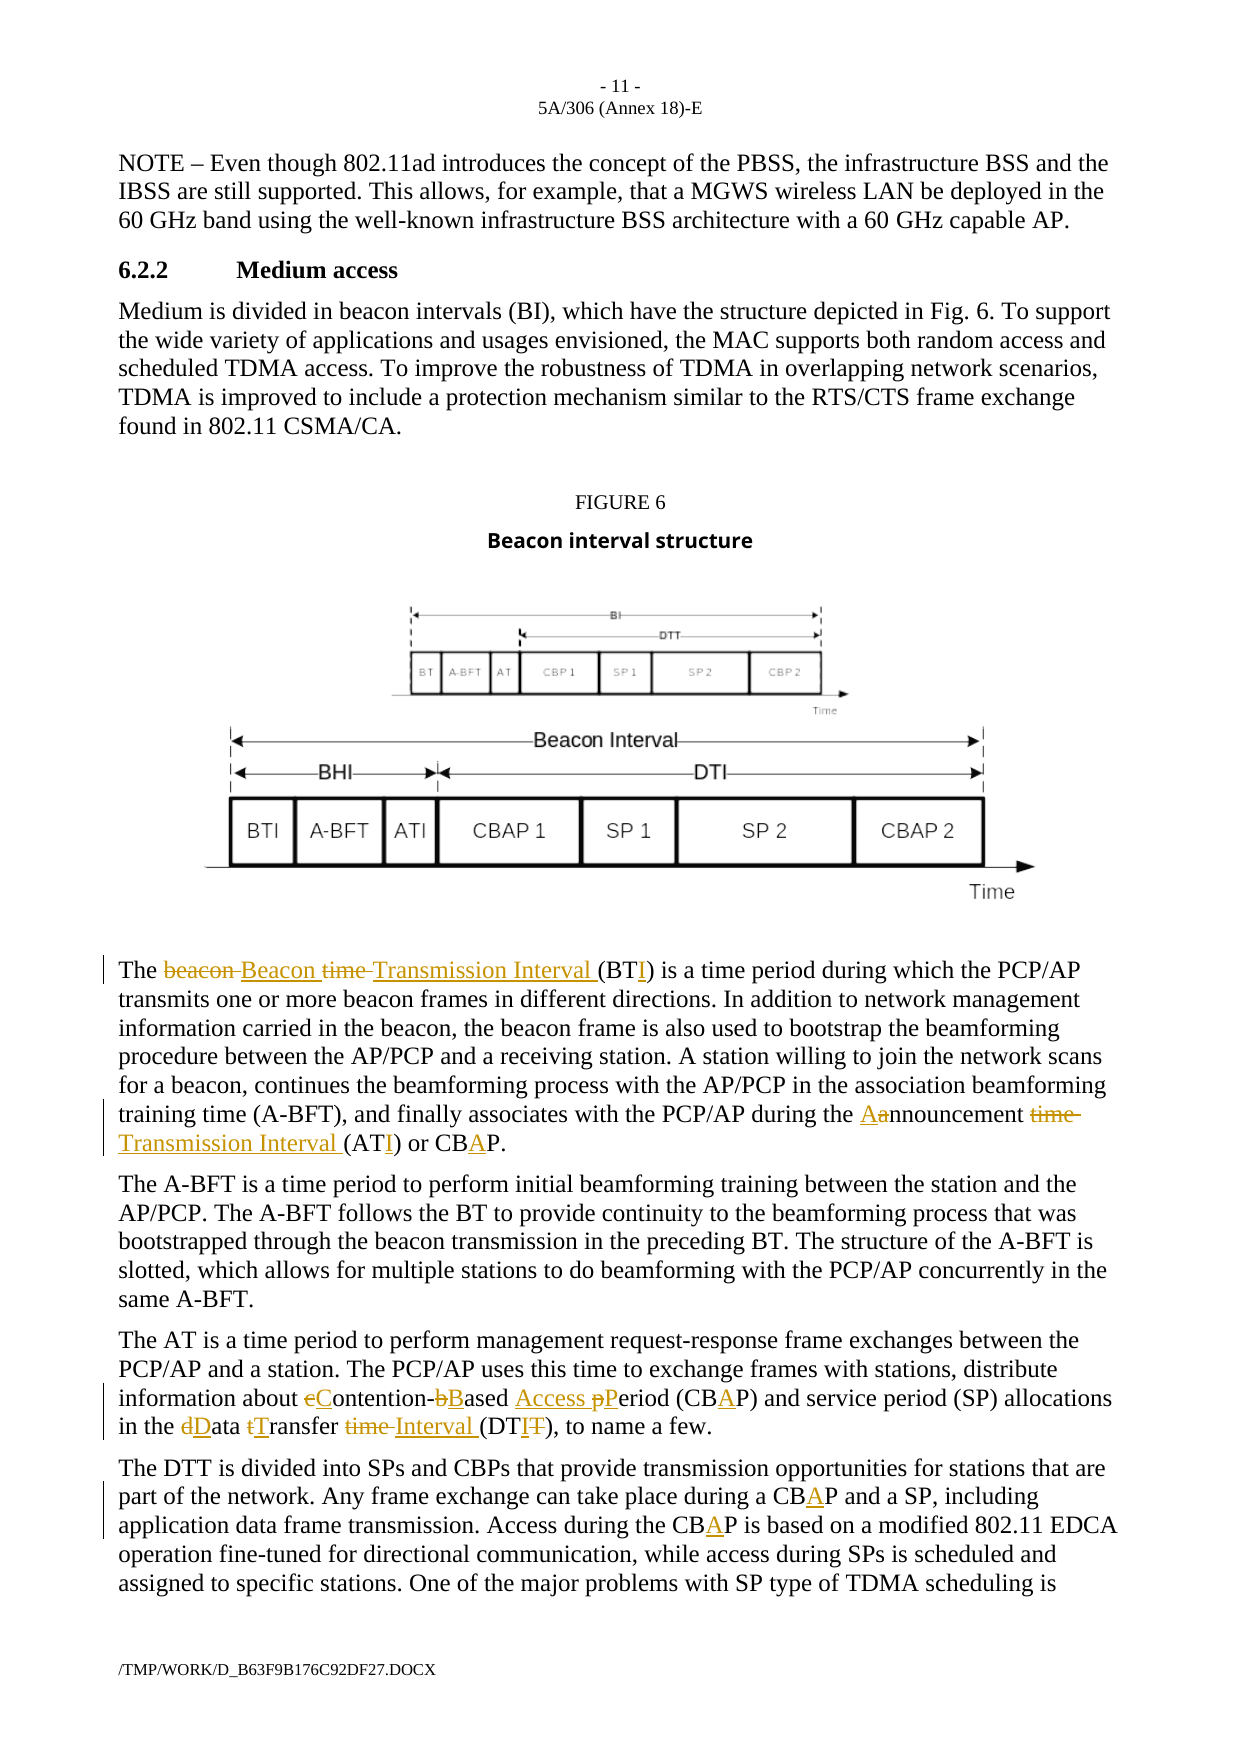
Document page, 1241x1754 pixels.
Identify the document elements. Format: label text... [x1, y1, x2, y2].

subtitle 6.2.2 Medium access [118, 255, 1122, 283]
text The A-BFT is a time period to perform initial beamforming training between the station and the AP/PCP. The A-BFT follows the BT to provide continuity to the beamforming process that was bootstrapped through the beacon transmission in the preceding BT. The structure of the A-BFT is slotted, which allows for multiple stations to do beamforming with the PCP/AP concurrently in the same A-BFT. [118, 1169, 1122, 1313]
text The (BT) is a time period during which the PCP/AP transmits one or more beacon frames in different directions. In addition to network management information carried in the beacon, the beacon frame is also used to bootstrap the beamforming procedure between the AP/PCP and a receiving station. A station willing to join the network scans for a beacon, continues the beamforming process with the AP/PCP in the association beamforming training time (A-BFT), and finally associates with the PCP/AP during the nnouncement (AT) or CBP. [118, 955, 1122, 1156]
text Medium is divided in beacon intervals (BI), which have the structure depicted in Fig. 6. To support the wide variety of applications and usages envisioned, the MAC supports both random access and scheduled TDMA access. To improve the robustness of TDMA in overlapping network scenarios, TDMA is improved to include a protection mechanism similar to the RTS/CTS frame exchange found in 802.11 CSMA/CA. [118, 296, 1122, 440]
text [118, 1453, 1122, 1596]
title Beacon interval structure [118, 526, 1122, 555]
text Figure 6 [118, 490, 1122, 514]
text The AT is a time period to perform management request-response frame exchanges between the PCP/AP and a station. The PCP/AP uses this time to exchange frames with stations, distribute information about ontention-ased eriod (CBP) and service period (SP) allocations in the ata ransfer (DT), to name a few. [118, 1325, 1122, 1440]
text NOTE – Even though 802.11ad introduces the concept of the PBSS, the infrastructure BSS and the IBSS are still supported. This allows, for example, that a MGWS wireless LAN be deployed in the 60 GHz band using the well-known infrastructure BSS architecture with a 60 GHz capable AP. [118, 148, 1122, 234]
